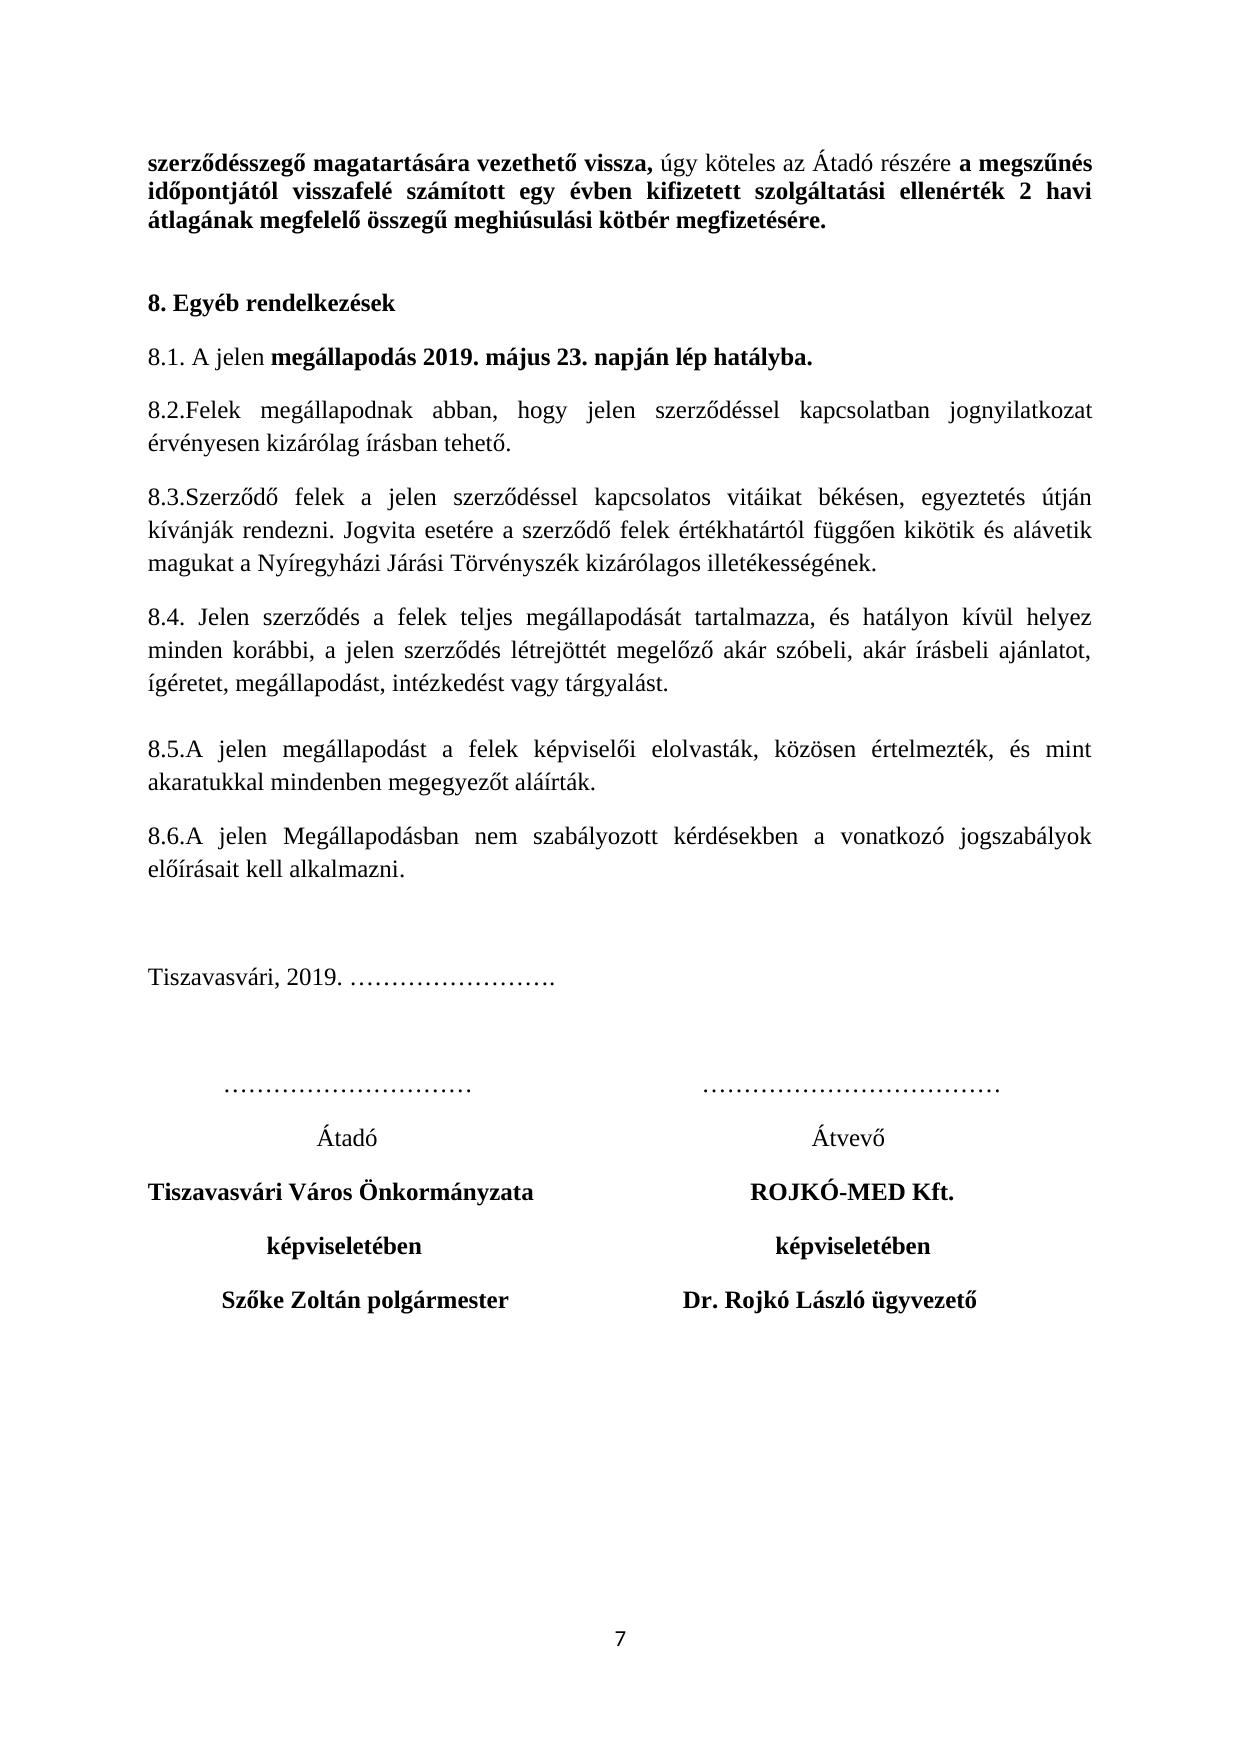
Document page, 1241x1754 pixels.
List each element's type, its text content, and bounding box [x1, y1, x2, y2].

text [148, 148, 1093, 234]
text 8.5.A jelen megállapodást a felek képviselői elolvasták, közösen értelmezték, és mint akaratukkal mindenben megegyezőt aláírták. [148, 734, 1093, 796]
text 8.1. A jelen megállapodás 2019. május 23. napján lép hatályba. [148, 342, 1093, 370]
text ………………………… ……………………………… [223, 1069, 1093, 1098]
text Tiszavasvári, 2019. ……………………. [148, 962, 1093, 991]
text képviseletében képviseletében [223, 1231, 1093, 1260]
text Átadó Átvevő [223, 1123, 1093, 1152]
text 8. Egyéb rendelkezések [148, 288, 1093, 316]
text Tiszavasvári Város Önkormányzata ROJKÓ-MED Kft. [148, 1177, 1093, 1206]
text 8.4. Jelen szerződés a felek teljes megállapodását tartalmazza, és hatályon kívül helyez minden korábbi, a jelen szerződés létrejöttét megelőző akár szóbeli, akár írásbeli ajánlatot, ígéretet, megállapodást, intézkedést vagy tárgyalást. [148, 602, 1093, 697]
text 8.3.Szerződő felek a jelen szerződéssel kapcsolatos vitáikat békésen, egyeztetés útján kívánják rendezni. Jogvita esetére a szerződő felek értékhatártól függően kikötik és alávetik magukat a Nyíregyházi Járási Törvényszék kizárólagos illetékességének. [148, 482, 1093, 577]
text 8.2.Felek megállapodnak abban, hogy jelen szerződéssel kapcsolatban jognyilatkozat érvényesen kizárólag írásban tehető. [148, 395, 1093, 457]
text Szőke Zoltán polgármester Dr. Rojkó László ügyvezető [148, 1285, 1093, 1314]
text 8.6.A jelen Megállapodásban nem szabályozott kérdésekben a vonatkozó jogszabályok előírásait kell alkalmazni. [148, 821, 1093, 883]
